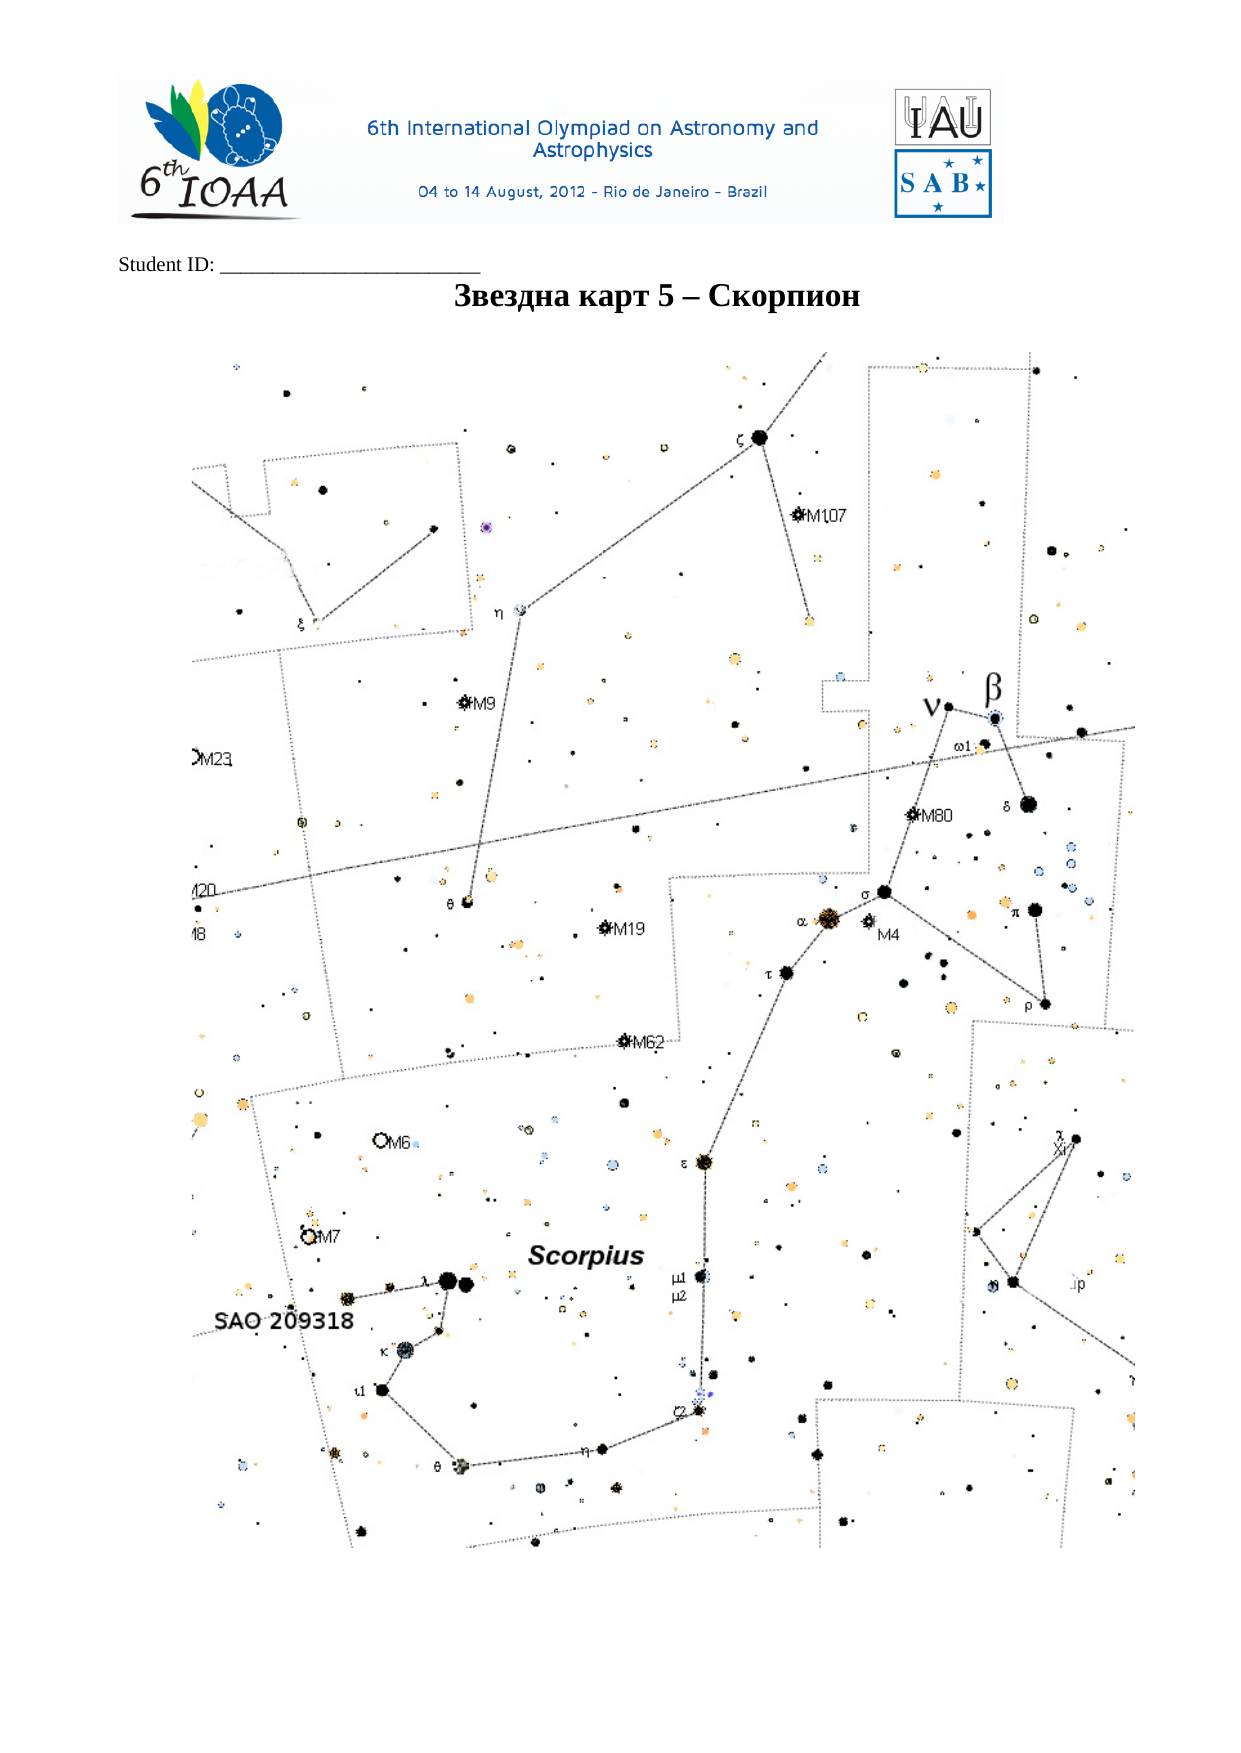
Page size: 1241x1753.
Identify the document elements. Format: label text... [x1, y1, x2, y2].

text Звездна карт 5 – Скорпион [118, 276, 1122, 314]
picture [191, 352, 1135, 1548]
picture [118, 73, 1004, 224]
